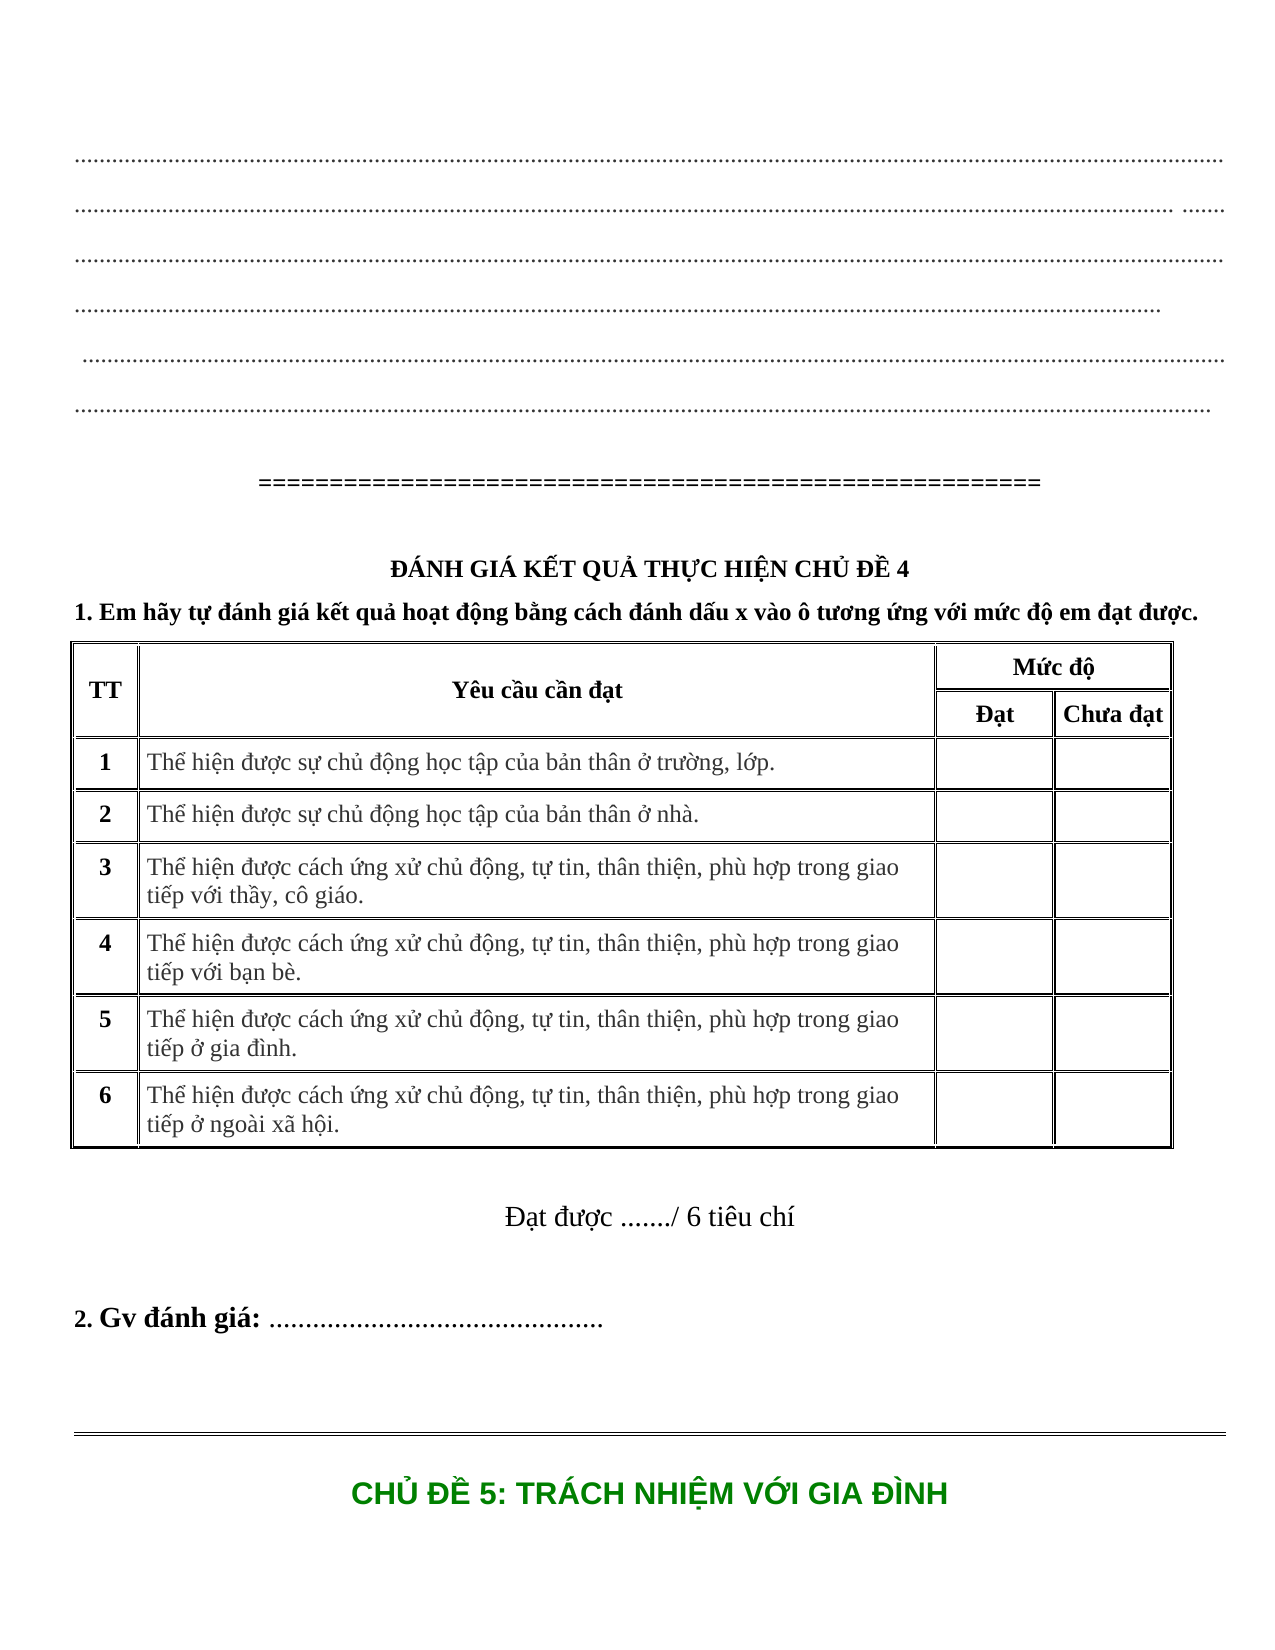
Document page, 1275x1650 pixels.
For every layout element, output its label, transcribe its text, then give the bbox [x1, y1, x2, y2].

table_cell Thể hiện được cách ứng xử chủ động, tự tin, thân thiện, phù hợp trong giao tiếp với bạn bè. [140, 920, 934, 993]
table_cell Thể hiện được cách ứng xử chủ động, tự tin, thân thiện, phù hợp trong giao tiếp ở ngoài xã hội. [139, 1073, 936, 1146]
table_cell [1056, 993, 1171, 1069]
table_cell [1054, 1070, 1171, 1146]
table_cell [1054, 736, 1172, 788]
text Đạt được ......./ 6 tiêu chí [74, 1199, 1226, 1233]
table_cell 2 [74, 788, 137, 841]
table_cell Đạt [937, 692, 1052, 736]
table_cell [937, 739, 1052, 788]
table_cell [937, 997, 1052, 1069]
text ======================================================= [74, 468, 1226, 497]
table_cell Thể hiện được cách ứng xử chủ động, tự tin, thân thiện, phù hợp trong giao tiếp với thầy, cô giáo. [140, 844, 934, 917]
table_header Yêu cầu cần đạt [139, 644, 936, 736]
table_cell Thể hiện được cách ứng xử chủ động, tự tin, thân thiện, phù hợp trong giao tiếp ở gia đình. [140, 997, 934, 1069]
text 2. Gv đánh giá: .............................................. [74, 1300, 1226, 1334]
text ............................................................................................................................................................................................................................................................................................................................................................................. [74, 318, 1226, 418]
table_cell [1054, 917, 1172, 993]
text CHỦ ĐỀ 5: TRÁCH NHIỆM VỚI GIA ĐÌNH [74, 1465, 1226, 1511]
table_cell Thể hiện được sự chủ động học tập của bản thân ở nhà. [140, 792, 934, 841]
table_cell [936, 1070, 1054, 1146]
text ĐÁNH GIÁ KẾT QUẢ THỰC HIỆN CHỦ ĐỀ 4 [74, 554, 1226, 583]
table_cell 1 [72, 736, 139, 788]
table_cell 6 [74, 1070, 139, 1146]
table_header Mức độ [936, 644, 1170, 688]
table_cell Chưa đạt [1056, 688, 1171, 736]
table_cell 4 [72, 917, 139, 993]
table_cell 3 [72, 841, 139, 917]
table_cell 5 [74, 993, 137, 1069]
table_cell [1054, 841, 1172, 917]
table_cell [937, 844, 1052, 917]
table_cell [937, 920, 1052, 993]
table_cell Thể hiện được sự chủ động học tập của bản thân ở trường, lớp. [140, 739, 934, 788]
table_cell [937, 792, 1052, 841]
table_header TT [74, 644, 139, 736]
text 1. Em hãy tự đánh giá kết quả hoạt động bằng cách đánh dấu x vào ô tương ứng với mức độ em đạt được. [74, 597, 1226, 626]
table_cell [1056, 788, 1171, 841]
text ........................................................................................................................................................................................................................................................................................................................................................................ ............................................................................................................................................................................................................................................................................................................................................................................. [74, 118, 1226, 318]
